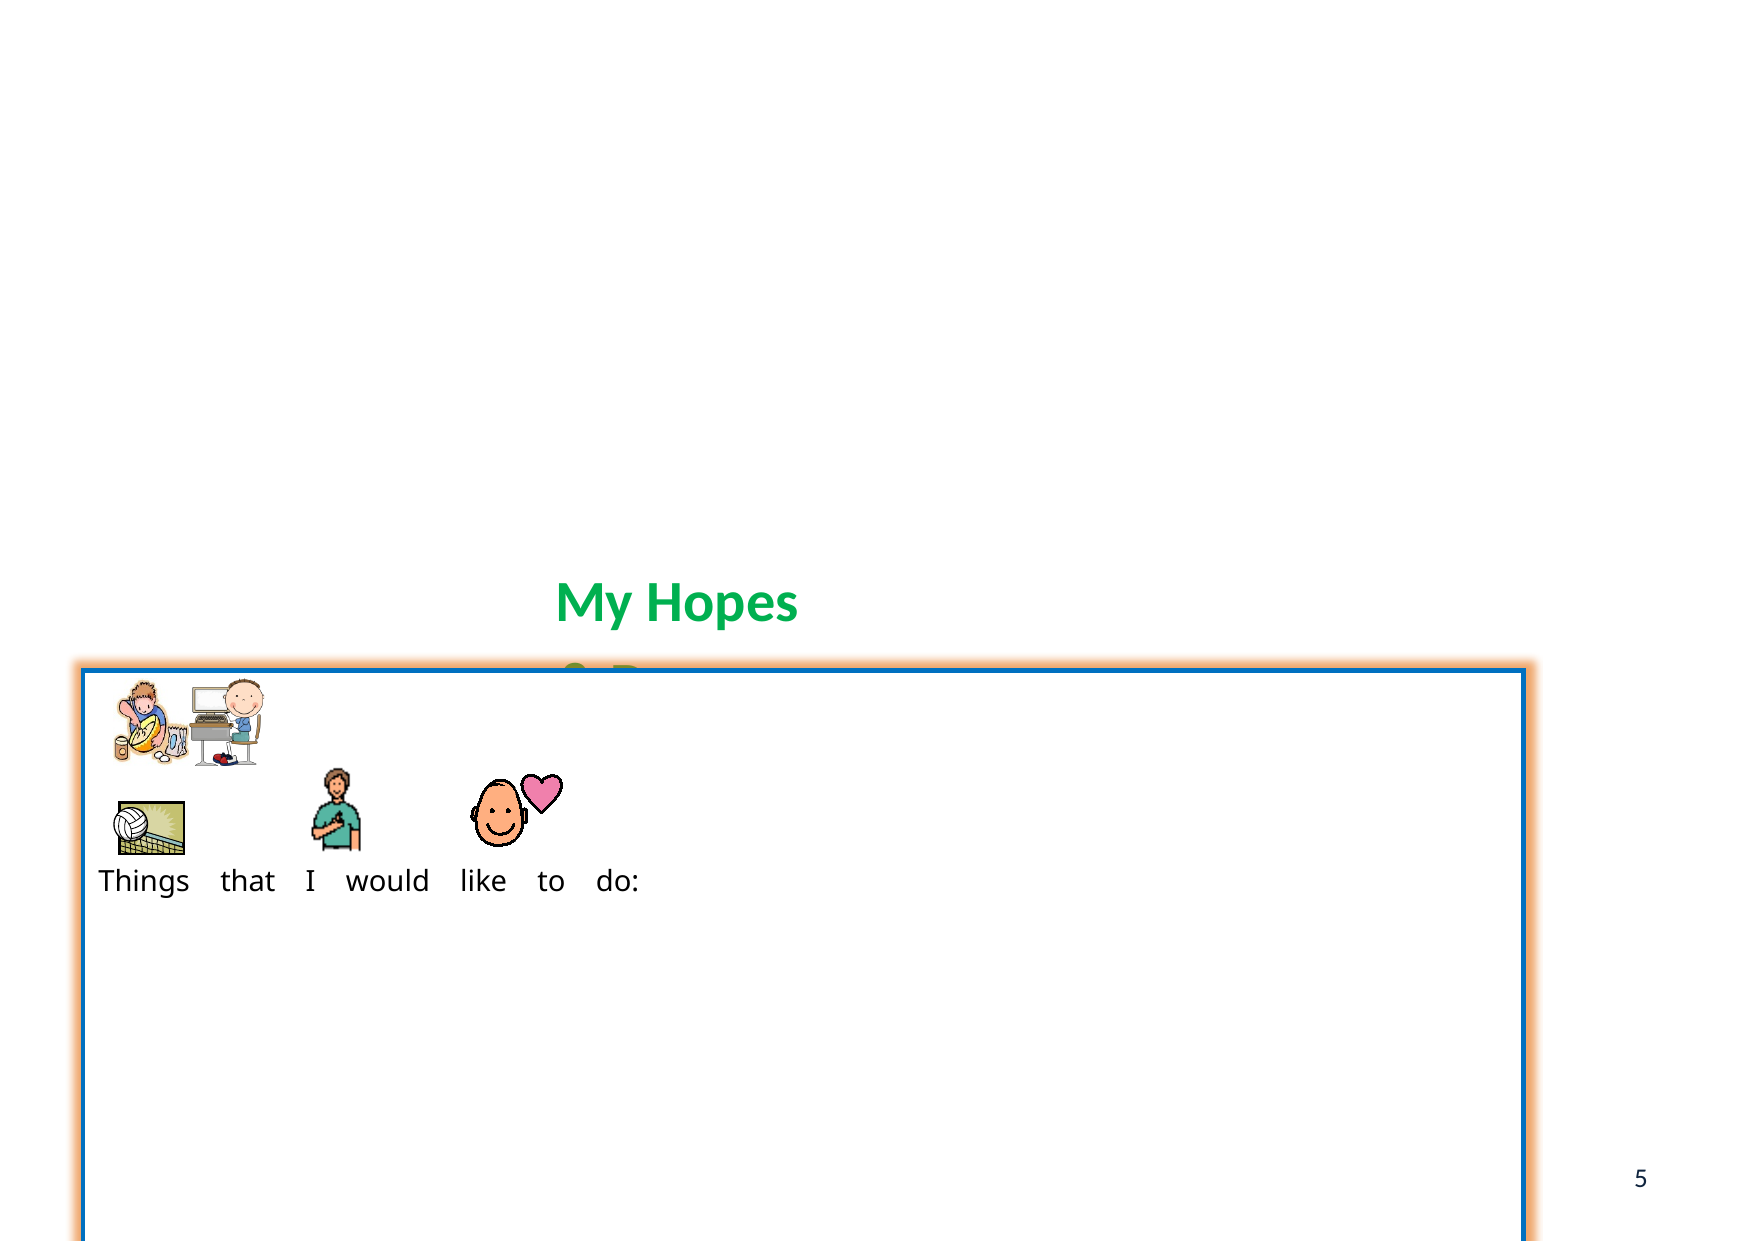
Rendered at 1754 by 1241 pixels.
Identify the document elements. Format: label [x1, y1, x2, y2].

picture [465, 767, 566, 855]
picture [283, 765, 390, 855]
picture [113, 678, 265, 766]
